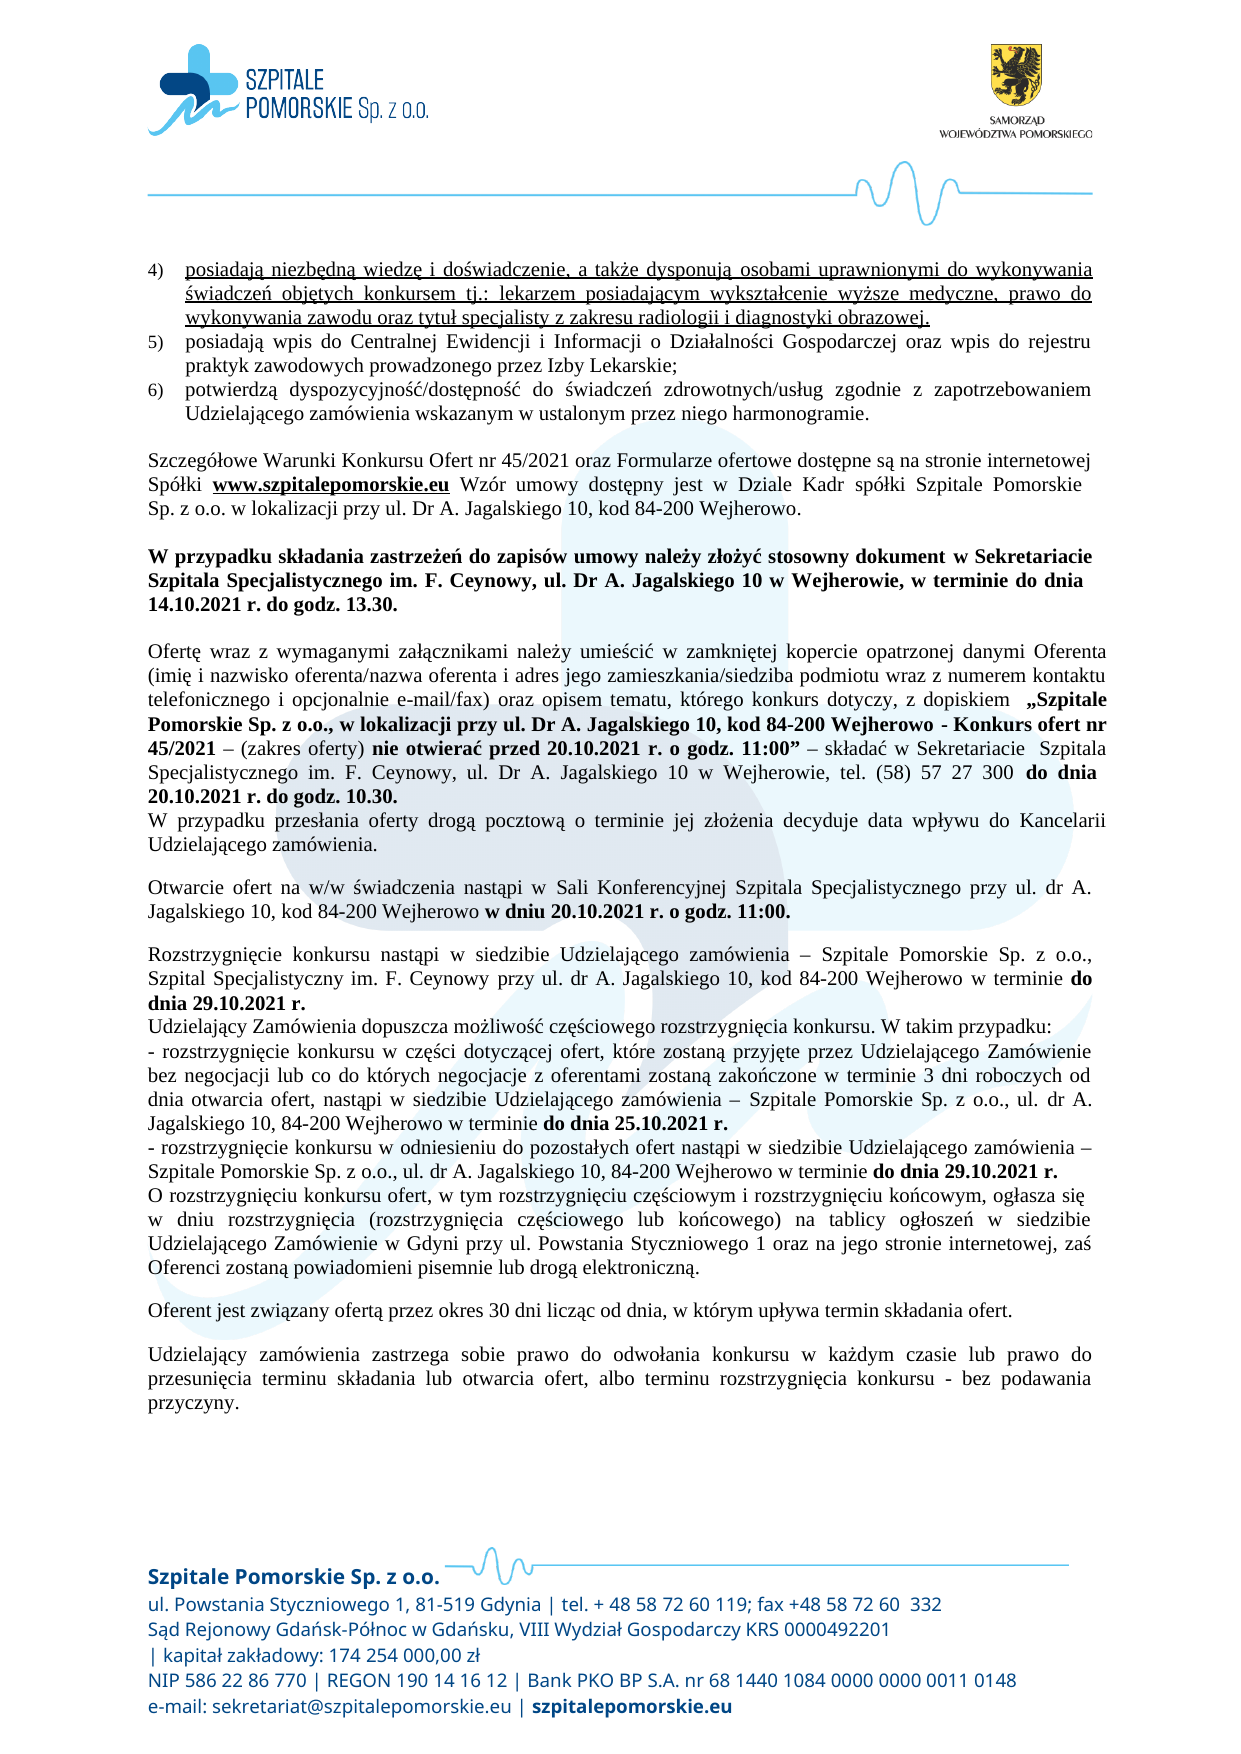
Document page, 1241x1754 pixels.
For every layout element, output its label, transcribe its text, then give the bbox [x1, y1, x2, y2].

list posiadają niezbędną wiedzę i doświadczenie, a także dysponują osobami uprawnionymi do wykonywania świadczeń objętych konkursem tj.: lekarzem posiadającym wykształcenie wyższe medyczne, prawo do wykonywania zawodu oraz tytuł specjalisty z zakresu radiologii i diagnostyki obrazowej. [148, 256, 1092, 329]
text W przypadku przesłania oferty drogą pocztową o terminie jej złożenia decyduje data wpływu do Kancelarii Udzielającego zamówienia. [148, 808, 1107, 856]
picture [147, 838, 1093, 1340]
list posiadają wpis do Centralnej Ewidencji i Informacji o Działalności Gospodarczej oraz wpis do rejestru praktyk zawodowych prowadzonego przez Izby Lekarskie; [148, 329, 1092, 377]
picture [147, 161, 1093, 226]
text - rozstrzygnięcie konkursu w części dotyczącej ofert, które zostaną przyjęte przez Udzielającego Zamówienie bez negocjacji lub co do których negocjacje z oferentami zostaną zakończone w terminie 3 dni roboczych od dnia otwarcia ofert, nastąpi w siedzibie Udzielającego zamówienia – Szpitale Pomorskie Sp. z o.o., ul. dr A. Jagalskiego 10, 84-200 Wejherowo w terminie do dnia 25.10.2021 r. [148, 1038, 1092, 1135]
text O rozstrzygnięciu konkursu ofert, w tym rozstrzygnięciu częściowym i rozstrzygnięciu końcowym, ogłasza się w dniu rozstrzygnięcia (rozstrzygnięcia częściowego lub końcowego) na tablicy ogłoszeń w siedzibie Udzielającego Zamówienie w Gdyni przy ul. Powstania Styczniowego 1 oraz na jego stronie internetowej, zaś Oferenci zostaną powiadomieni pisemnie lub drogą elektroniczną. [148, 1183, 1092, 1279]
text Udzielający Zamówienia dopuszcza możliwość częściowego rozstrzygnięcia konkursu. W takim przypadku: [148, 1014, 1092, 1038]
picture [939, 44, 1093, 138]
text Szczegółowe Warunki Konkursu Ofert nr 45/2021 oraz Formularze ofertowe dostępne są na stronie internetowej Spółki www.szpitalepomorskie.eu Wzór umowy dostępny jest w Dziale Kadr spółki Szpitale Pomorskie Sp. z o.o. w lokalizacji przy ul. Dr A. Jagalskiego 10, kod 84-200 Wejherowo. [148, 448, 1092, 520]
text Rozstrzygnięcie konkursu nastąpi w siedzibie Udzielającego zamówienia – Szpitale Pomorskie Sp. z o.o., Szpital Specjalistyczny im. F. Ceynowy przy ul. dr A. Jagalskiego 10, kod 84-200 Wejherowo w terminie do dnia 29.10.2021 r. [148, 942, 1092, 1014]
text Otwarcie ofert na w/w świadczenia nastąpi w Sali Konferencyjnej Szpitala Specjalistycznego przy ul. dr A. Jagalskiego 10, kod 84-200 Wejherowo w dniu 20.10.2021 r. o godz. 11:00. [148, 875, 1092, 923]
text Udzielający zamówienia zastrzega sobie prawo do odwołania konkursu w każdym czasie lub prawo do przesunięcia terminu składania lub otwarcia ofert, albo terminu rozstrzygnięcia konkursu - bez podawania przyczyny. [148, 1342, 1092, 1414]
text W przypadku składania zastrzeżeń do zapisów umowy należy złożyć stosowny dokument w Sekretariacie Szpitala Specjalistycznego im. F. Ceynowy, ul. Dr A. Jagalskiego 10 w Wejherowie, w terminie do dnia 14.10.2021 r. do godz. 13.30. [148, 544, 1092, 616]
list potwierdzą dyspozycyjność/dostępność do świadczeń zdrowotnych/usług zgodnie z zapotrzebowaniem Udzielającego zamówienia wskazanym w ustalonym przez niego harmonogramie. [148, 377, 1092, 425]
text Oferent jest związany ofertą przez okres 30 dni licząc od dnia, w którym upływa termin składania ofert. [148, 1298, 1092, 1322]
text - rozstrzygnięcie konkursu w odniesieniu do pozostałych ofert nastąpi w siedzibie Udzielającego zamówienia – Szpitale Pomorskie Sp. z o.o., ul. dr A. Jagalskiego 10, 84-200 Wejherowo w terminie do dnia 29.10.2021 r. [148, 1135, 1092, 1183]
picture [444, 1547, 1069, 1585]
picture [147, 44, 429, 136]
text Ofertę wraz z wymaganymi załącznikami należy umieścić w zamkniętej kopercie opatrzonej danymi Oferenta (imię i nazwisko oferenta/nazwa oferenta i adres jego zamieszkania/siedziba podmiotu wraz z numerem kontaktu telefonicznego i opcjonalnie e-mail/fax) oraz opisem tematu, którego konkurs dotyczy, z dopiskiem „Szpitale Pomorskie Sp. z o.o., w lokalizacji przy ul. Dr A. Jagalskiego 10, kod 84-200 Wejherowo - Konkurs ofert nr 45/2021 – (zakres oferty) nie otwierać przed 20.10.2021 r. o godz. 11:00” – składać w Sekretariacie Szpitala Specjalistycznego im. F. Ceynowy, ul. Dr A. Jagalskiego 10 w Wejherowie, tel. (58) 57 27 300 do dnia 20.10.2021 r. do godz. 10.30. [148, 639, 1107, 808]
picture [147, 418, 1093, 717]
